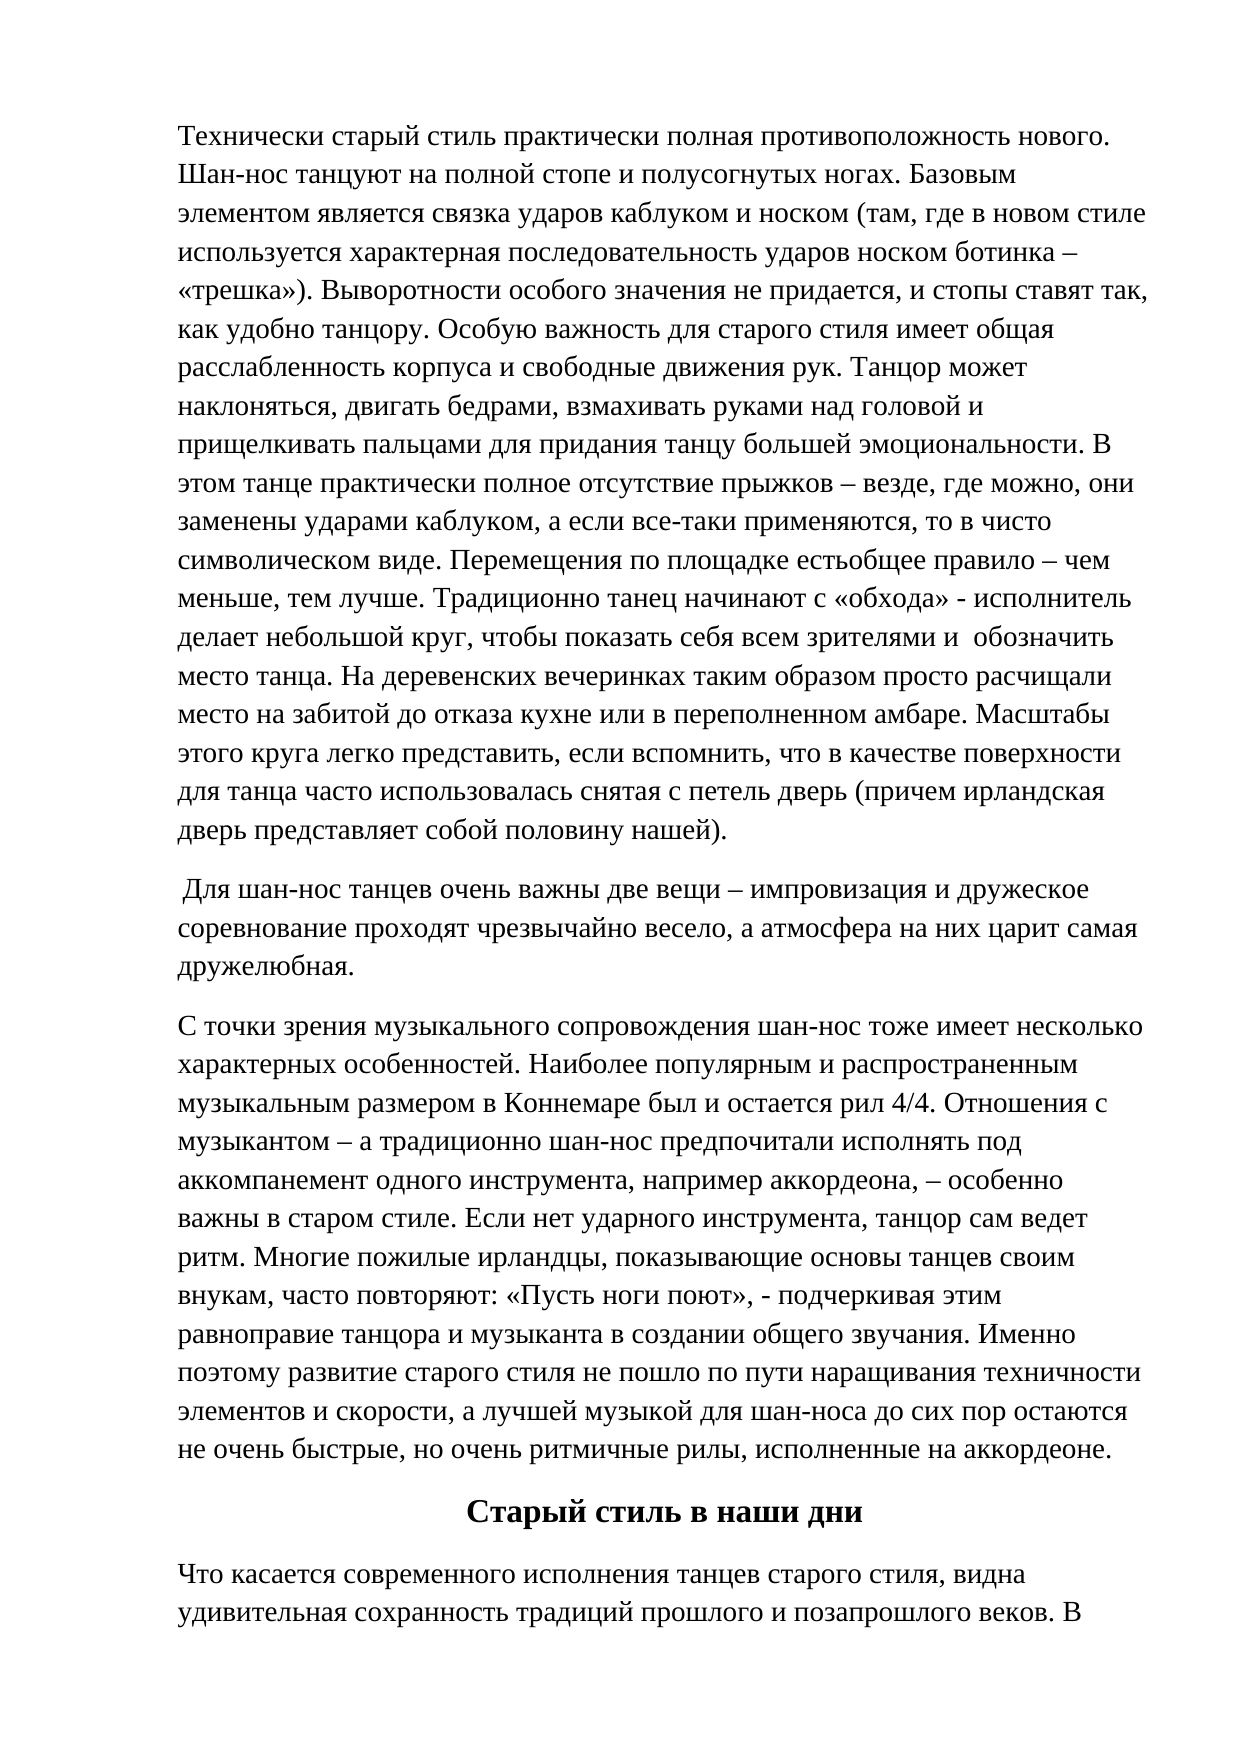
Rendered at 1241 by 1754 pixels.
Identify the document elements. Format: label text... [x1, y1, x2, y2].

text Технически старый стиль практически полная противоположность нового. Шан-нос танцуют на полной стопе и полусогнутых ногах. Базовым элементом является связка ударов каблуком и носком (там, где в новом стиле используется характерная последовательность ударов носком ботинка – «трешка»). Выворотности особого значения не придается, и стопы ставят так, как удобно танцору. Особую важность для старого стиля имеет общая расслабленность корпуса и свободные движения рук. Танцор может наклоняться, двигать бедрами, взмахивать руками над головой и прищелкивать пальцами для придания танцу большей эмоциональности. В этом танце практически полное отсутствие прыжков – везде, где можно, они заменены ударами каблуком, а если все-таки применяются, то в чисто символическом виде. Перемещения по площадке естьобщее правило – чем меньше, тем лучше. Традиционно танец начинают с «обхода» - исполнитель делает небольшой круг, чтобы показать себя всем зрителями и обозначить место танца. На деревенских вечеринках таким образом просто расчищали место на забитой до отказа кухне или в переполненном амбаре. Масштабы этого круга легко представить, если вспомнить, что в качестве поверхности для танца часто использовалась снятая с петель дверь (причем ирландская дверь представляет собой половину нашей). [177, 118, 1152, 845]
text С точки зрения музыкального сопровождения шан-нос тоже имеет несколько характерных особенностей. Наиболее популярным и распространенным музыкальным размером в Коннемаре был и остается рил 4/4. Отношения с музыкантом – а традиционно шан-нос предпочитали исполнять под аккомпанемент одного инструмента, например аккордеона, – особенно важны в старом стиле. Если нет ударного инструмента, танцор сам ведет ритм. Многие пожилые ирландцы, показывающие основы танцев своим внукам, часто повторяют: «Пусть ноги поют», - подчеркивая этим равноправие танцора и музыканта в создании общего звучания. Именно поэтому развитие старого стиля не пошло по пути наращивания техничности элементов и скорости, а лучшей музыкой для шан-носа до сих пор остаются не очень быстрые, но очень ритмичные рилы, исполненные на аккордеоне. [177, 1008, 1152, 1465]
text Старый стиль в наши дни [177, 1491, 1152, 1529]
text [177, 1556, 1152, 1628]
text Для шан-нос танцев очень важны две вещи – импровизация и дружеское соревнование проходят чрезвычайно весело, а атмосфера на них царит самая дружелюбная. [177, 871, 1152, 982]
